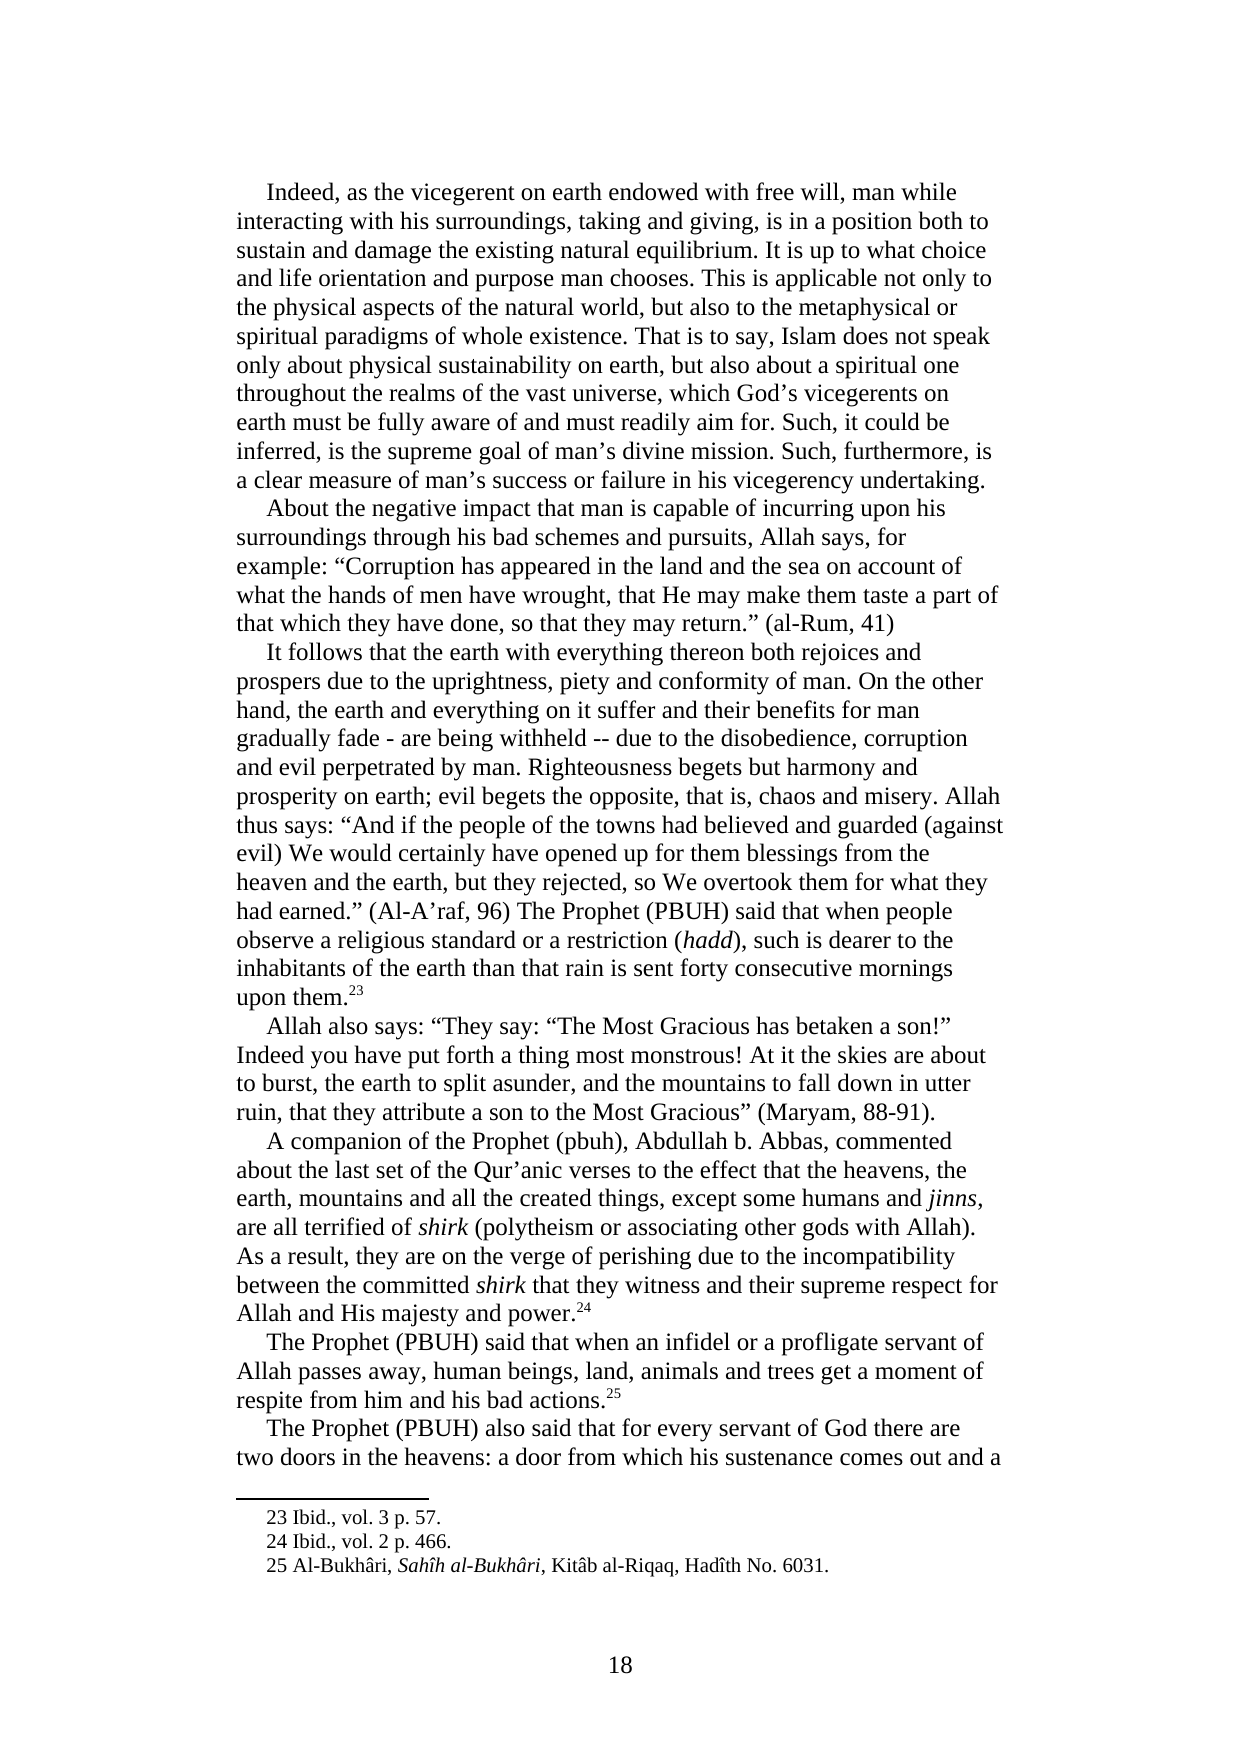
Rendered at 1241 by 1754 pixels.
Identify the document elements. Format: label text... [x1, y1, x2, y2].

text The Prophet (PBUH) said that when an infidel or a profligate servant of Allah passes away, human beings, land, animals and trees get a moment of respite from him and his bad actions. [236, 1327, 1004, 1413]
text Allah also says: “They say: “The Most Gracious has betaken a son!” Indeed you have put forth a thing most monstrous! At it the skies are about to burst, the earth to split asunder, and the mountains to fall down in utter ruin, that they attribute a son to the Most Gracious” (Maryam, 88-91). [236, 1011, 1004, 1126]
text About the negative impact that man is capable of incurring upon his surroundings through his bad schemes and pursuits, Allah says, for example: “Corruption has appeared in the land and the sea on account of what the hands of men have wrought, that He may make them taste a part of that which they have done, so that they may return.” (al-Rum, 41) [236, 493, 1004, 637]
text It follows that the earth with everything thereon both rejoices and prospers due to the uprightness, piety and conformity of man. On the other hand, the earth and everything on it suffer and their benefits for man gradually fade - are being withheld -- due to the disobedience, corruption and evil perpetrated by man. Righteousness begets but harmony and prosperity on earth; evil begets the opposite, that is, chaos and misery. Allah thus says: “And if the people of the towns had believed and guarded (against evil) We would certainly have opened up for them blessings from the heaven and the earth, but they rejected, so We overtook them for what they had earned.” (Al-A’raf, 96) The Prophet (PBUH) said that when people observe a religious standard or a restriction (hadd), such is dearer to the inhabitants of the earth than that rain is sent forty consecutive mornings upon them. [236, 637, 1004, 1011]
text Indeed, as the vicegerent on earth endowed with free will, man while interacting with his surroundings, taking and giving, is in a position both to sustain and damage the existing natural equilibrium. It is up to what choice and life orientation and purpose man chooses. This is applicable not only to the physical aspects of the natural world, but also to the metaphysical or spiritual paradigms of whole existence. That is to say, Islam does not speak only about physical sustainability on earth, but also about a spiritual one throughout the realms of the vast universe, which God’s vicegerents on earth must be fully aware of and must readily aim for. Such, it could be inferred, is the supreme goal of man’s divine mission. Such, furthermore, is a clear measure of man’s success or failure in his vicegerency undertaking. [236, 177, 1004, 493]
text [236, 1413, 1004, 1471]
text A companion of the Prophet (pbuh), Abdullah b. Abbas, commented about the last set of the Qur’anic verses to the effect that the heavens, the earth, mountains and all the created things, except some humans and jinns, are all terrified of shirk (polytheism or associating other gods with Allah). As a result, they are on the verge of perishing due to the incompatibility between the committed shirk that they witness and their supreme respect for Allah and His majesty and power. [236, 1126, 1004, 1327]
